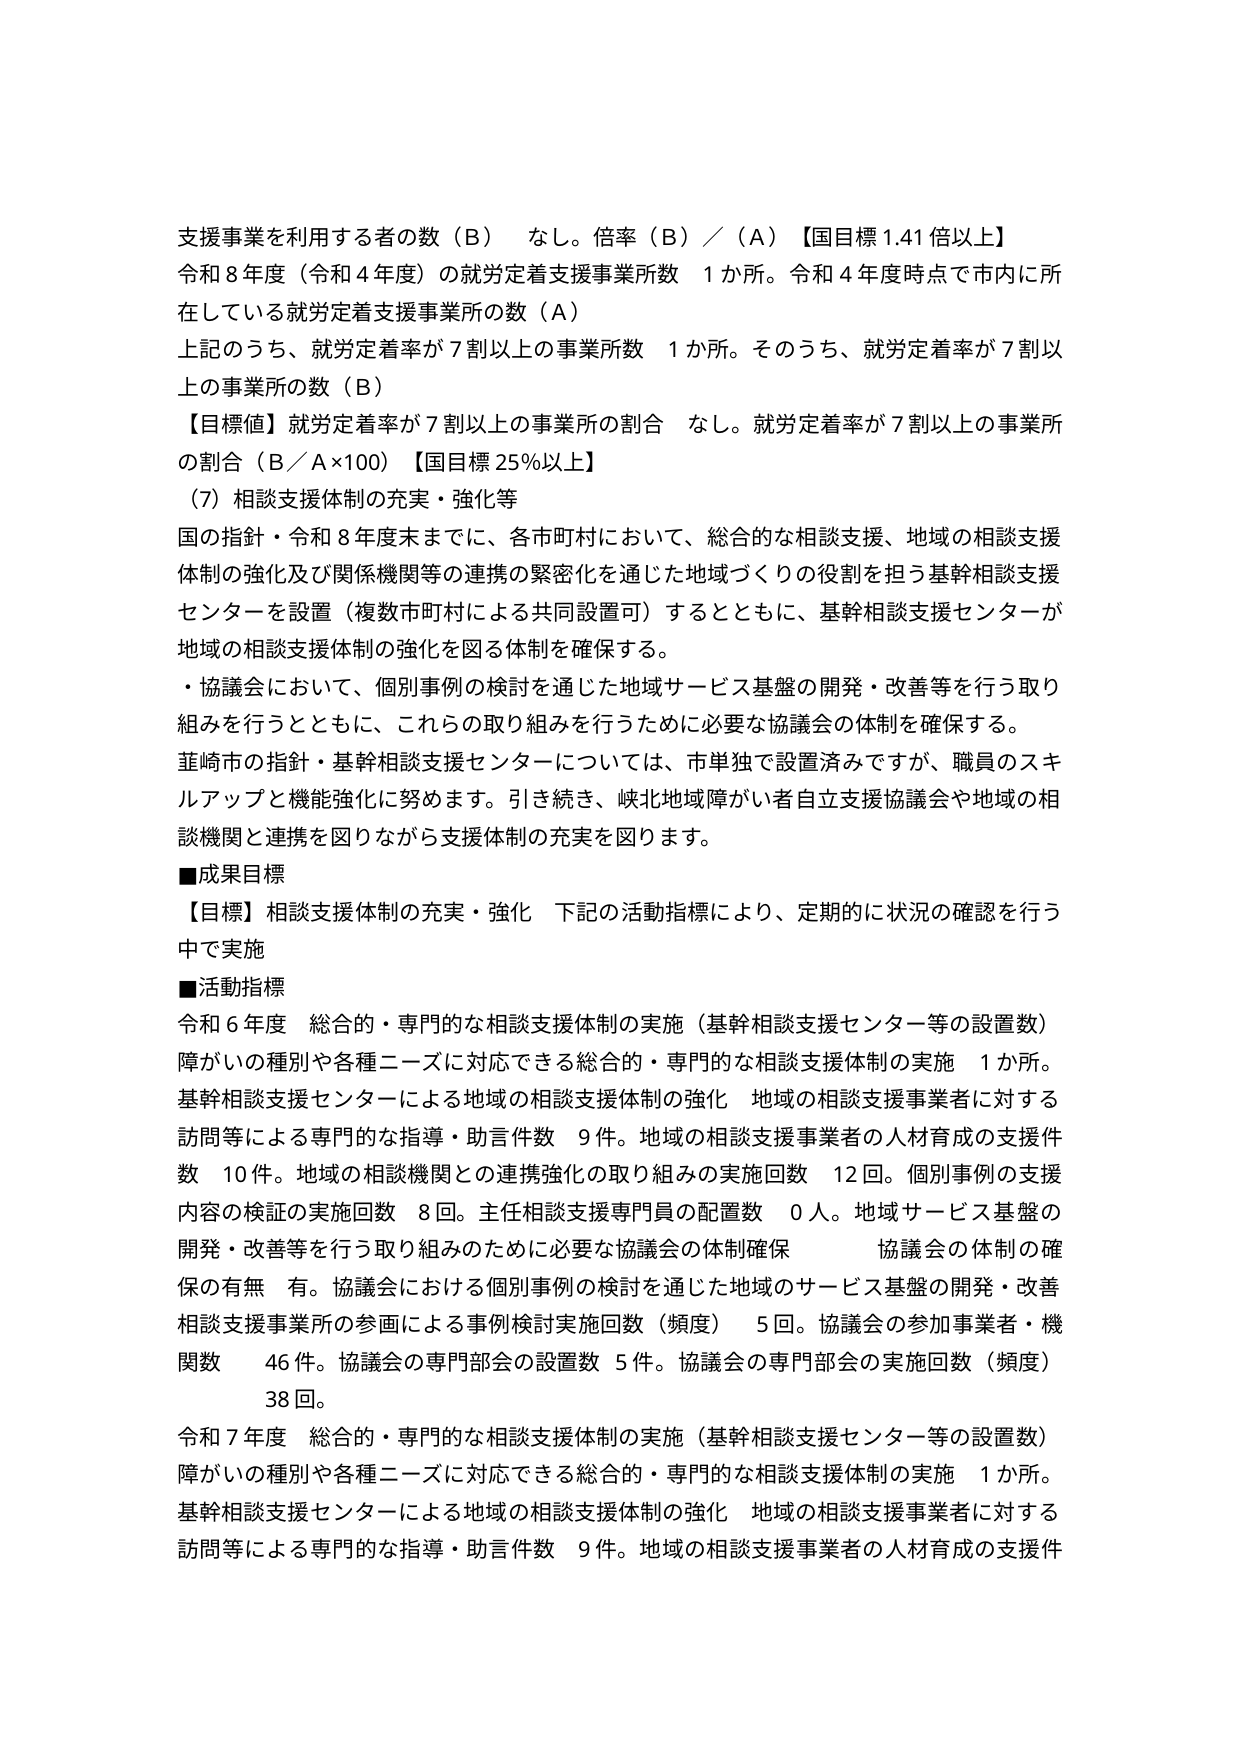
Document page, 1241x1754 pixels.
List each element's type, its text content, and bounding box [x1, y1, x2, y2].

text 韮崎市の指針・基幹相談支援センターについては、市単独で設置済みですが、職員のスキルアップと機能強化に努めます。引き続き、峡北地域障がい者自立支援協議会や地域の相談機関と連携を図りながら支援体制の充実を図ります。 [177, 742, 1063, 854]
text 【目標値】就労定着率が7割以上の事業所の割合 なし。就労定着率が7割以上の事業所の割合（Ｂ／Ａ×100）【国目標 25％以上】 [177, 404, 1063, 479]
text ・協議会において、個別事例の検討を通じた地域サービス基盤の開発・改善等を行う取り組みを行うとともに、これらの取り組みを行うために必要な協議会の体制を確保する。 [177, 667, 1063, 742]
text ■活動指標 [177, 967, 1063, 1004]
text 令和6年度 総合的・専門的な相談支援体制の実施（基幹相談支援センター等の設置数）障がいの種別や各種ニーズに対応できる総合的・専門的な相談支援体制の実施 1か所。基幹相談支援センターによる地域の相談支援体制の強化 地域の相談支援事業者に対する訪問等による専門的な指導・助言件数 9件。地域の相談支援事業者の人材育成の支援件数 10件。地域の相談機関との連携強化の取り組みの実施回数 12回。個別事例の支援内容の検証の実施回数 8回。主任相談支援専門員の配置数 0人。地域サービス基盤の開発・改善等を行う取り組みのために必要な協議会の体制確保 協議会の体制の確保の有無 有。協議会における個別事例の検討を通じた地域のサービス基盤の開発・改善 相談支援事業所の参画による事例検討実施回数（頻度） 5回。協議会の参加事業者・機関数 46件。協議会の専門部会の設置数 5件。協議会の専門部会の実施回数（頻度） 38回。 [177, 1004, 1063, 1417]
text 上記のうち、就労定着率が7割以上の事業所数 1か所。そのうち、就労定着率が7割以上の事業所の数（Ｂ） [177, 329, 1063, 404]
text ■成果目標 [177, 854, 1063, 892]
text 【目標】相談支援体制の充実・強化 下記の活動指標により、定期的に状況の確認を行う中で実施 [177, 892, 1063, 967]
text 国の指針・令和8年度末までに、各市町村において、総合的な相談支援、地域の相談支援体制の強化及び関係機関等の連携の緊密化を通じた地域づくりの役割を担う基幹相談支援センターを設置（複数市町村による共同設置可）するとともに、基幹相談支援センターが地域の相談支援体制の強化を図る体制を確保する。 [177, 517, 1063, 667]
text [177, 217, 1063, 254]
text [177, 1417, 1063, 1567]
text （7）相談支援体制の充実・強化等 [177, 479, 1063, 517]
text 令和8年度（令和4年度）の就労定着支援事業所数 1か所。令和4年度時点で市内に所在している就労定着支援事業所の数（Ａ） [177, 254, 1063, 329]
